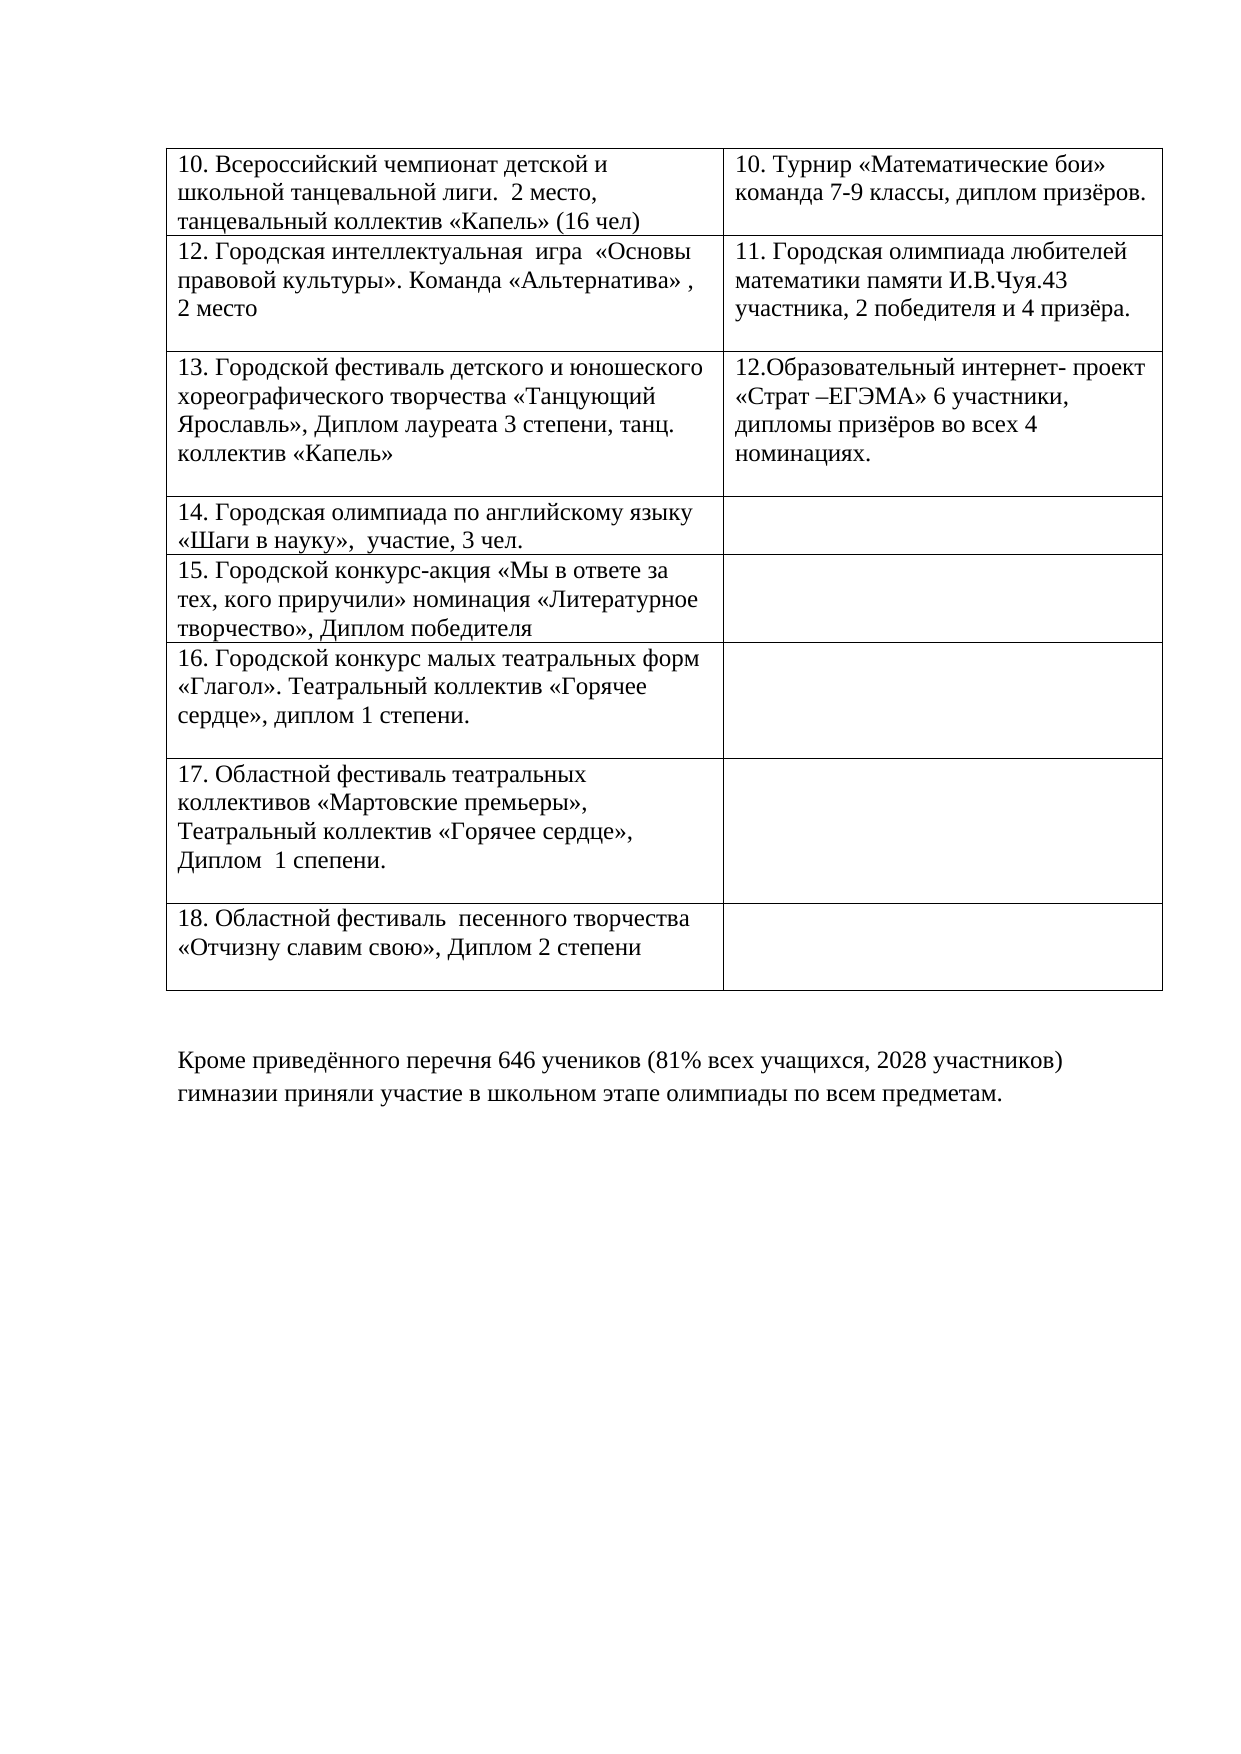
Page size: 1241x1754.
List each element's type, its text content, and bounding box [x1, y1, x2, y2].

table_cell 10. Всероссийский чемпионат детской и школьной танцевальной лиги. 2 место, танцевальный коллектив «Капель» (16 чел) [167, 149, 723, 235]
table_cell [724, 497, 1162, 554]
table_cell 16. Городской конкурс малых театральных форм «Глагол». Театральный коллектив «Горячее сердце», диплом 1 степени. [167, 643, 723, 758]
table_cell 18. Областной фестиваль песенного творчества «Отчизну славим свою», Диплом 2 степени [167, 904, 723, 990]
text Кроме приведённого перечня 646 учеников (81% всех учащихся, 2028 участников) гимназии приняли участие в школьном этапе олимпиады по всем предметам. [177, 1045, 1152, 1106]
table_cell 14. Городская олимпиада по английскому языку «Шаги в науку», участие, 3 чел. [167, 497, 723, 554]
table_cell 11. Городская олимпиада любителей математики памяти И.В.Чуя.43 участника, 2 победителя и 4 призёра. [724, 236, 1162, 351]
table_cell 12.Образовательный интернет- проект «Страт –ЕГЭМА» 6 участники, дипломы призёров во всех 4 номинациях. [724, 352, 1162, 496]
table_cell [724, 904, 1162, 990]
table_cell [724, 643, 1162, 758]
table_cell 17. Областной фестиваль театральных коллективов «Мартовские премьеры», Театральный коллектив «Горячее сердце», Диплом 1 спепени. [167, 759, 723, 902]
table_cell 13. Городской фестиваль детского и юношеского хореографического творчества «Танцующий Ярославль», Диплом лауреата 3 степени, танц. коллектив «Капель» [167, 352, 723, 496]
table_cell 12. Городская интеллектуальная игра «Основы правовой культуры». Команда «Альтернатива» , 2 место [167, 236, 723, 351]
table_cell 15. Городской конкурс-акция «Мы в ответе за тех, кого приручили» номинация «Литературное творчество», Диплом победителя [167, 555, 723, 642]
table_cell [724, 555, 1162, 642]
table_cell 10. Турнир «Математические бои» команда 7-9 классы, диплом призёров. [724, 149, 1162, 235]
table_cell [724, 759, 1162, 902]
